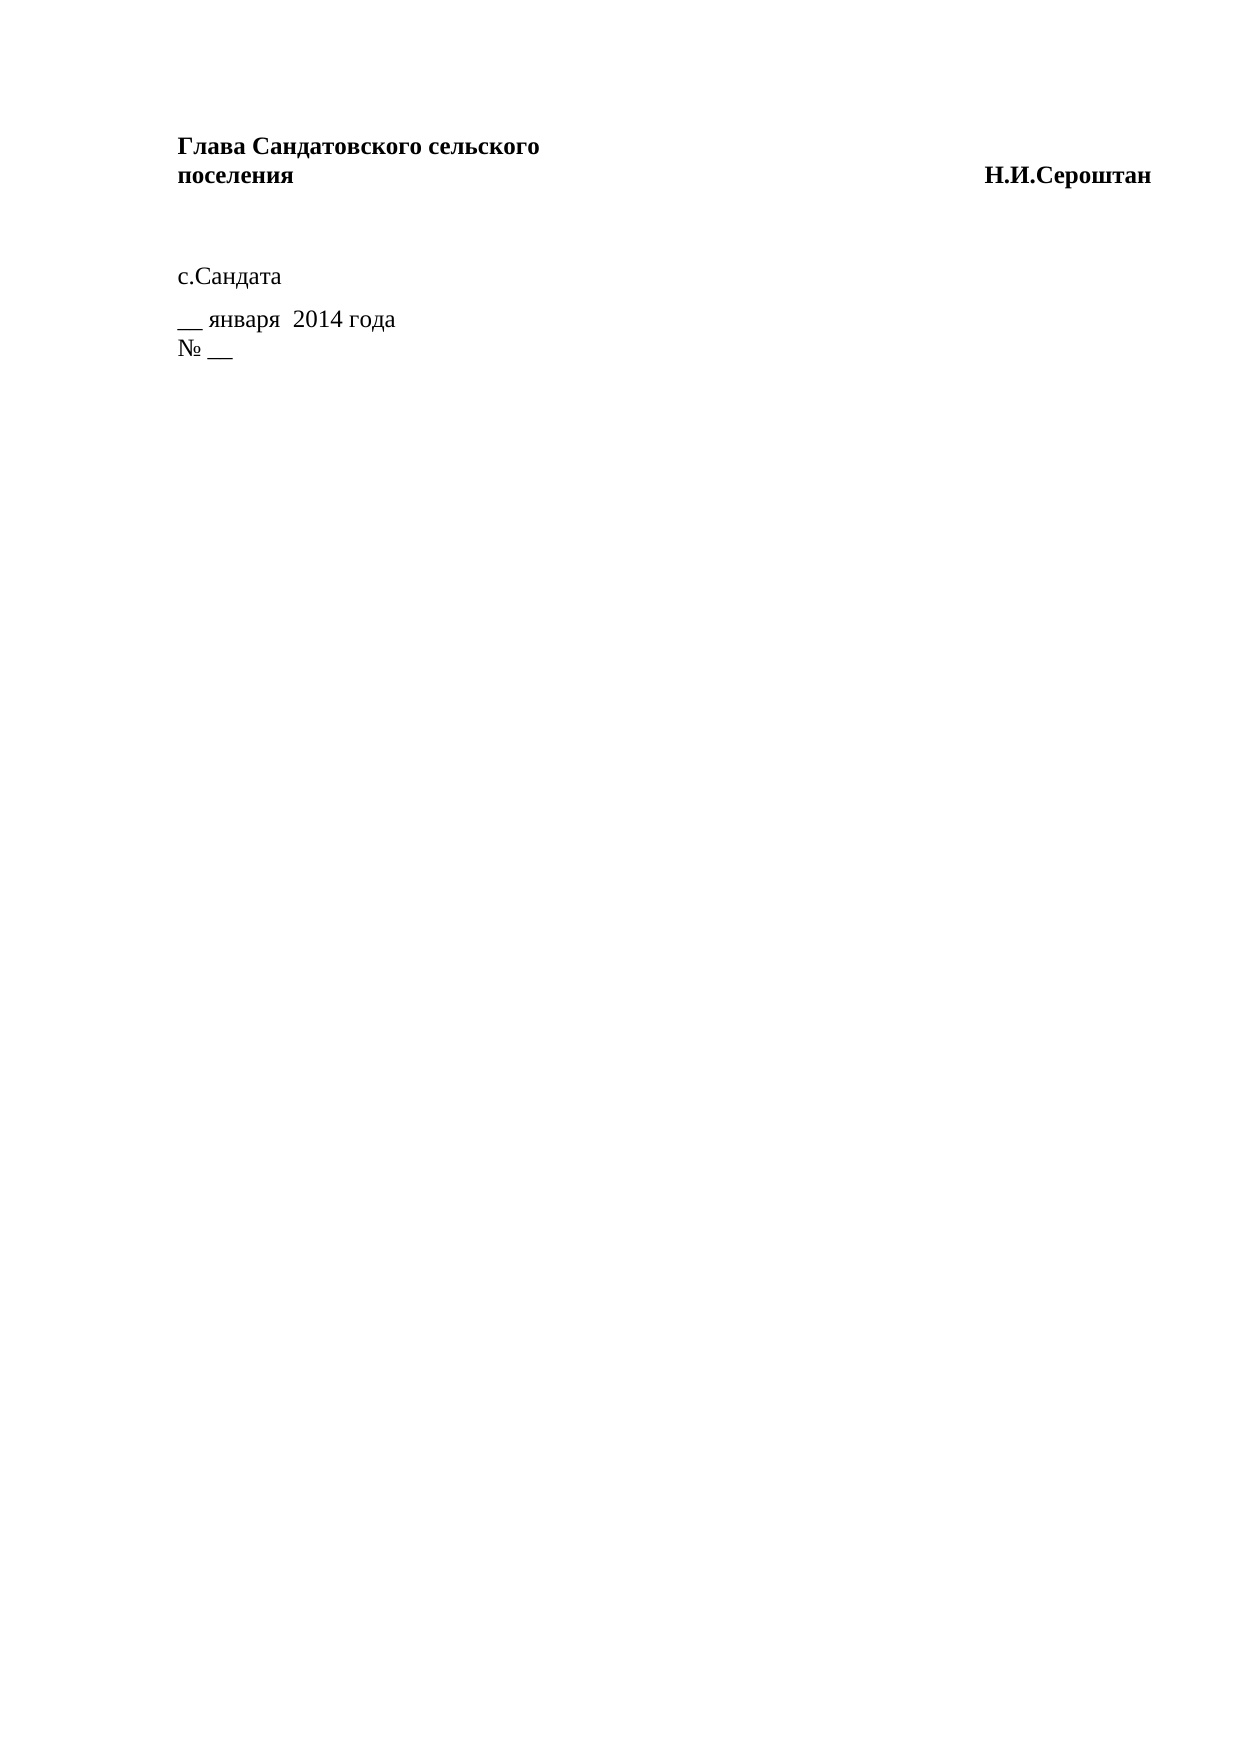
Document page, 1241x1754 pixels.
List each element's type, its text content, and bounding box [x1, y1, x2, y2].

text с.Сандата [177, 261, 1152, 289]
text № __ [177, 333, 1152, 361]
table_header Н.И.Сероштан [664, 74, 1163, 218]
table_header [166, 74, 664, 218]
text __ января 2014 года [177, 304, 1152, 333]
